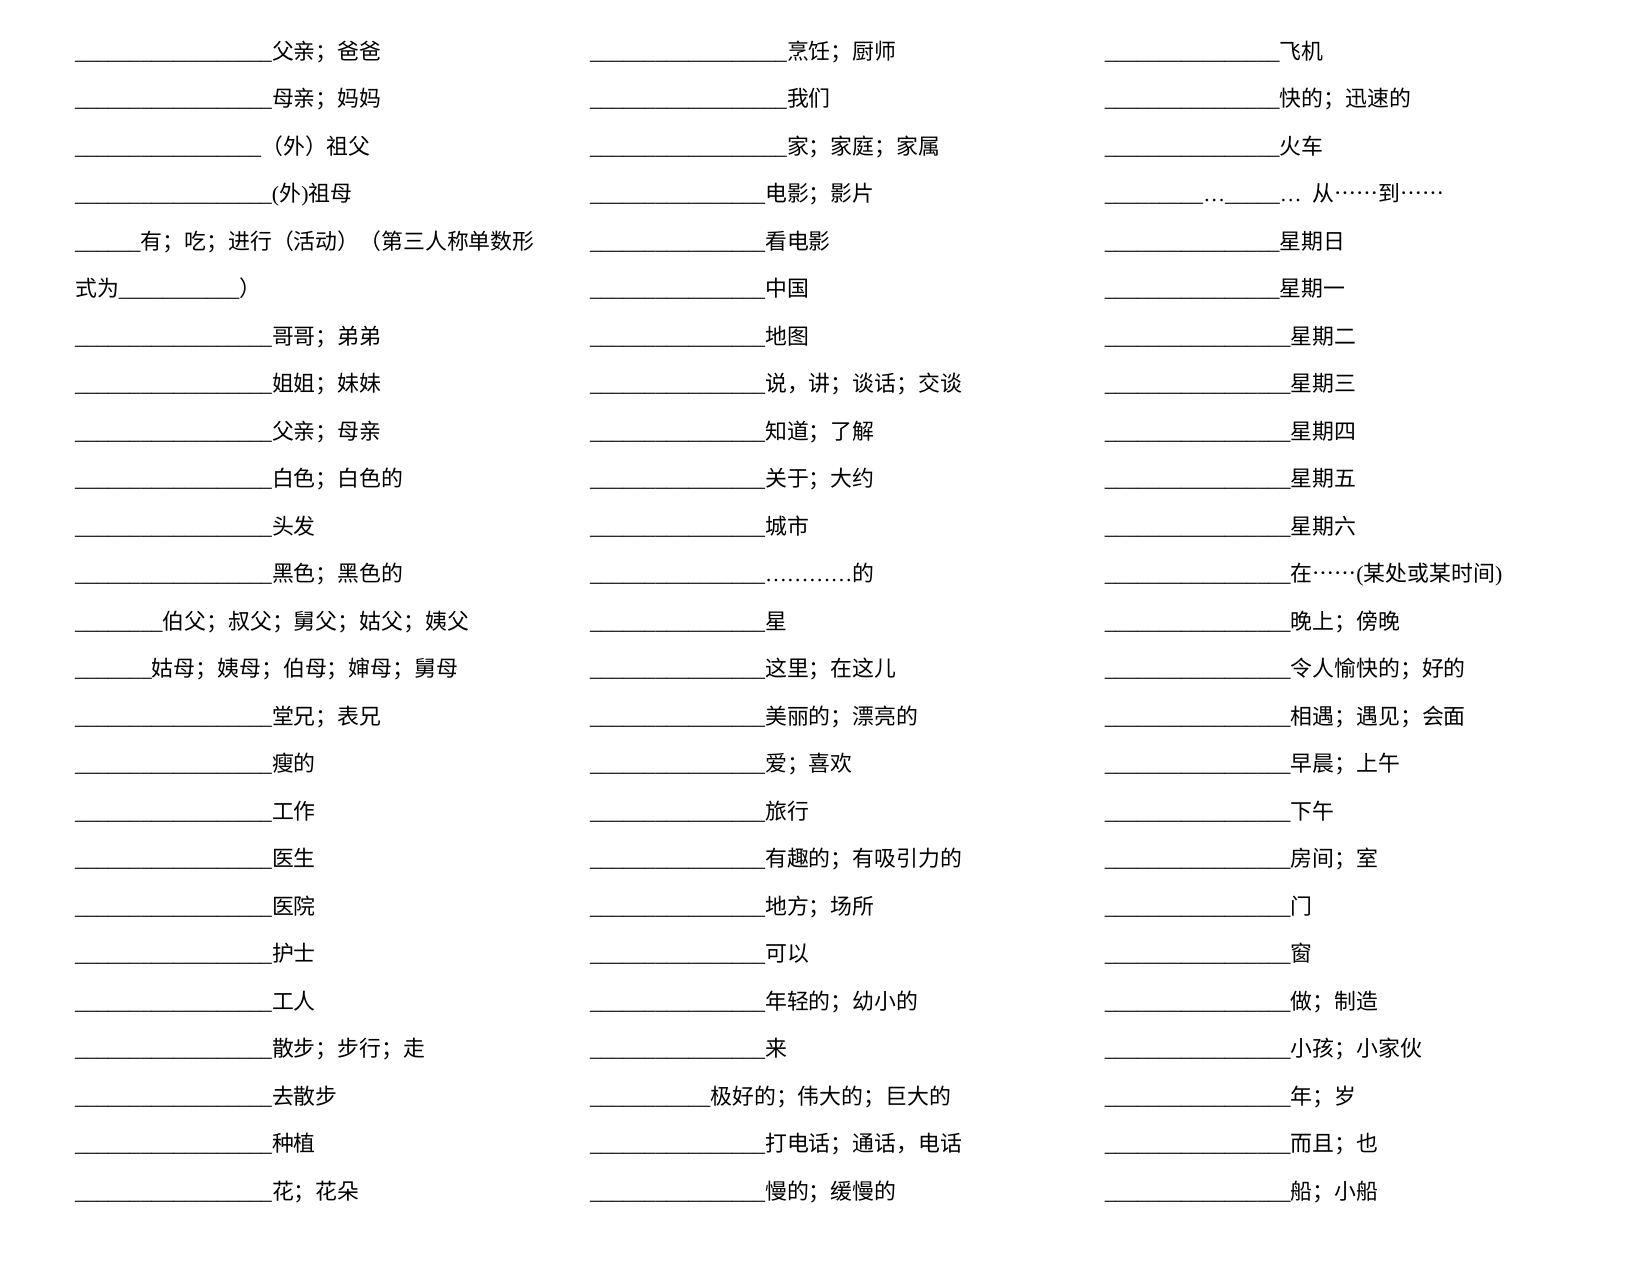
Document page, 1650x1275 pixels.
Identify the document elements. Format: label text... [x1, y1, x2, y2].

text ________________知道；了解 [590, 414, 1060, 445]
text __________________堂兄；表兄 [75, 699, 546, 730]
text _________________窗 [1104, 936, 1575, 968]
text _________________星期六 [1104, 509, 1575, 540]
text ________________来 [590, 1031, 1060, 1063]
text ________________说，讲；谈话；交谈 [590, 366, 1060, 398]
text ________________飞机 [1104, 34, 1575, 65]
text ________________电影；影片 [590, 176, 1060, 208]
text ________________打电话；通话，电话 [590, 1126, 1060, 1158]
text ________________火车 [1104, 129, 1575, 160]
text __________________父亲；母亲 [75, 414, 546, 445]
text __________________头发 [75, 509, 546, 540]
text ________________年轻的；幼小的 [590, 984, 1060, 1015]
text ___________极好的；伟大的；巨大的 [590, 1079, 1060, 1110]
text __________________我们 [590, 81, 1060, 113]
text _________________船；小船 [1104, 1174, 1575, 1205]
text ________________慢的；缓慢的 [590, 1174, 1060, 1205]
text __________________散步；步行；走 [75, 1031, 546, 1063]
text ________________地方；场所 [590, 889, 1060, 920]
text _________________下午 [1104, 794, 1575, 825]
text __________________姐姐；妹妹 [75, 366, 546, 398]
text _________…_____… 从……到…… [1104, 176, 1575, 208]
text __________________哥哥；弟弟 [75, 319, 546, 350]
text ________________…………的 [590, 556, 1060, 588]
text ________________旅行 [590, 794, 1060, 825]
text ________________看电影 [590, 224, 1060, 255]
text ________________美丽的；漂亮的 [590, 699, 1060, 730]
text ________________星期日 [1104, 224, 1575, 255]
text __________________黑色；黑色的 [75, 556, 546, 588]
text ________________关于；大约 [590, 461, 1060, 493]
text _________________相遇；遇见；会面 [1104, 699, 1575, 730]
text ________________地图 [590, 319, 1060, 350]
text _______姑母；姨母；伯母；婶母；舅母 [75, 651, 546, 683]
text ________________这里；在这儿 [590, 651, 1060, 683]
text _________________小孩；小家伙 [1104, 1031, 1575, 1063]
text _________________令人愉快的；好的 [1104, 651, 1575, 683]
text __________________种植 [75, 1126, 546, 1158]
text _________________而且；也 [1104, 1126, 1575, 1158]
text _________________门 [1104, 889, 1575, 920]
text _________________早晨；上午 [1104, 746, 1575, 778]
text _________________做；制造 [1104, 984, 1575, 1015]
text ______有；吃；进行（活动）（第三人称单数形式为___________） [75, 224, 546, 303]
text __________________烹饪；厨师 [590, 34, 1060, 65]
text ________________星 [590, 604, 1060, 635]
text _________________星期三 [1104, 366, 1575, 398]
text ________________快的；迅速的 [1104, 81, 1575, 113]
text ________________爱；喜欢 [590, 746, 1060, 778]
text __________________工人 [75, 984, 546, 1015]
text _________________晚上；傍晚 [1104, 604, 1575, 635]
text __________________白色；白色的 [75, 461, 546, 493]
text __________________工作 [75, 794, 546, 825]
text ________________星期一 [1104, 271, 1575, 303]
text __________________瘦的 [75, 746, 546, 778]
text ________________有趣的；有吸引力的 [590, 841, 1060, 873]
text ________________中国 [590, 271, 1060, 303]
text ________________城市 [590, 509, 1060, 540]
text __________________医院 [75, 889, 546, 920]
text __________________(外)祖母 [75, 176, 546, 208]
text __________________母亲；妈妈 [75, 81, 546, 113]
text _________________在……(某处或某时间) [1104, 556, 1575, 588]
text __________________护士 [75, 936, 546, 968]
text _________________房间；室 [1104, 841, 1575, 873]
text _________________星期五 [1104, 461, 1575, 493]
text __________________花；花朵 [75, 1174, 546, 1205]
text ________________可以 [590, 936, 1060, 968]
text __________________医生 [75, 841, 546, 873]
text _________________星期四 [1104, 414, 1575, 445]
text __________________父亲；爸爸 [75, 34, 546, 65]
text _________________星期二 [1104, 319, 1575, 350]
text ________伯父；叔父；舅父；姑父；姨父 [75, 604, 546, 635]
text _________________年；岁 [1104, 1079, 1575, 1110]
text __________________去散步 [75, 1079, 546, 1110]
text _________________（外）祖父 [75, 129, 546, 160]
text __________________家；家庭；家属 [590, 129, 1060, 160]
